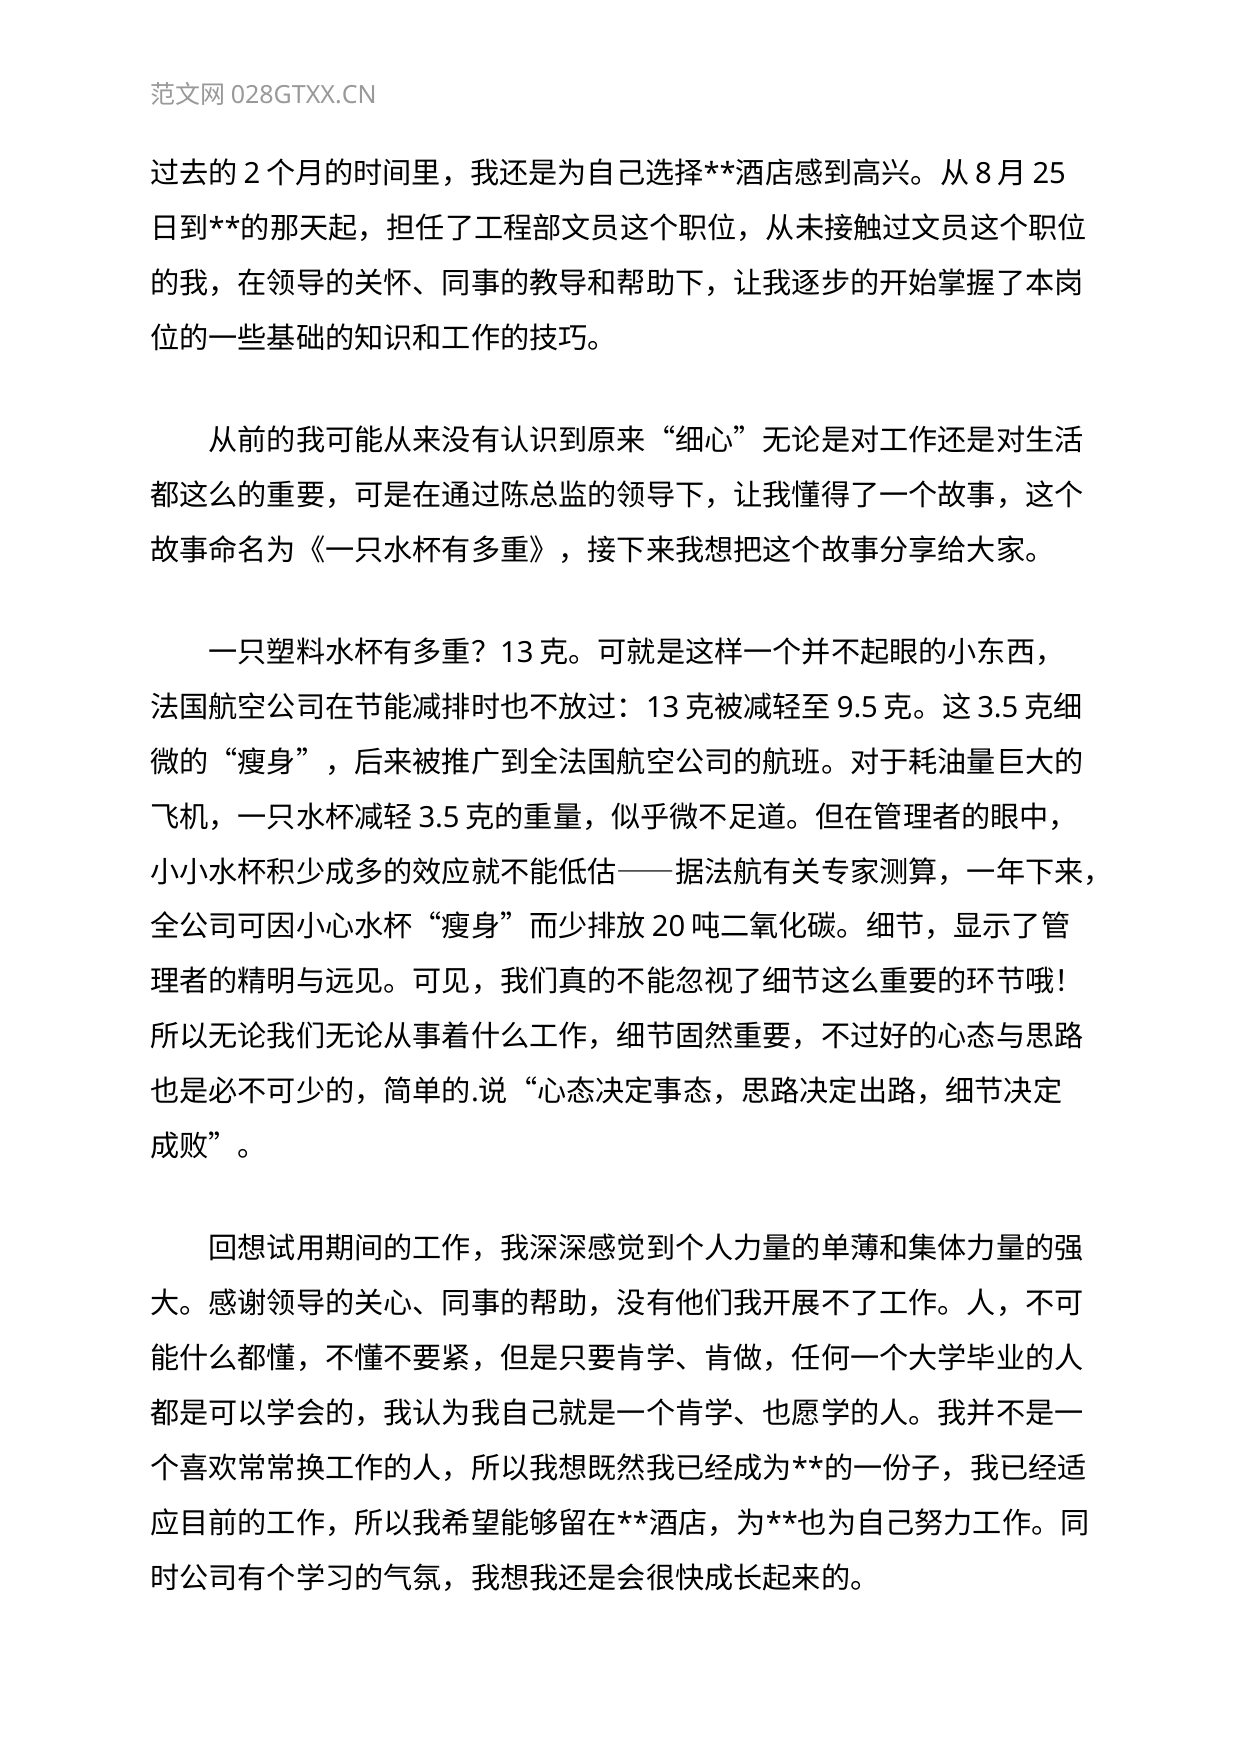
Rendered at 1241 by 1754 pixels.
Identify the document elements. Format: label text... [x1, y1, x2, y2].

text 回想试用期间的工作，我深深感觉到个人力量的单薄和集体力量的强大。感谢领导的关心、同事的帮助，没有他们我开展不了工作。人，不可能什么都懂，不懂不要紧，但是只要肯学、肯做，任何一个大学毕业的人都是可以学会的，我认为我自己就是一个肯学、也愿学的人。我并不是一个喜欢常常换工作的人，所以我想既然我已经成为**的一份子，我已经适应目前的工作，所以我希望能够留在**酒店，为**也为自己努力工作。同时公司有个学习的气氛，我想我还是会很快成长起来的。 [150, 1224, 1090, 1596]
text 一只塑料水杯有多重？13克。可就是这样一个并不起眼的小东西，法国航空公司在节能减排时也不放过：13克被减轻至9.5克。这3.5克细微的“瘦身”，后来被推广到全法国航空公司的航班。对于耗油量巨大的飞机，一只水杯减轻3.5克的重量，似乎微不足道。但在管理者的眼中，小小水杯积少成多的效应就不能低估——据法航有关专家测算，一年下来，全公司可因小心水杯“瘦身”而少排放20吨二氧化碳。细节，显示了管理者的精明与远见。可见，我们真的不能忽视了细节这么重要的环节哦！所以无论我们无论从事着什么工作，细节固然重要，不过好的心态与思路也是必不可少的，简单的.说“心态决定事态，思路决定出路，细节决定成败”。 [150, 628, 1090, 1165]
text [150, 150, 1090, 357]
text 从前的我可能从来没有认识到原来“细心”无论是对工作还是对生活都这么的重要，可是在通过陈总监的领导下，让我懂得了一个故事，这个故事命名为《一只水杯有多重》，接下来我想把这个故事分享给大家。 [150, 417, 1090, 569]
